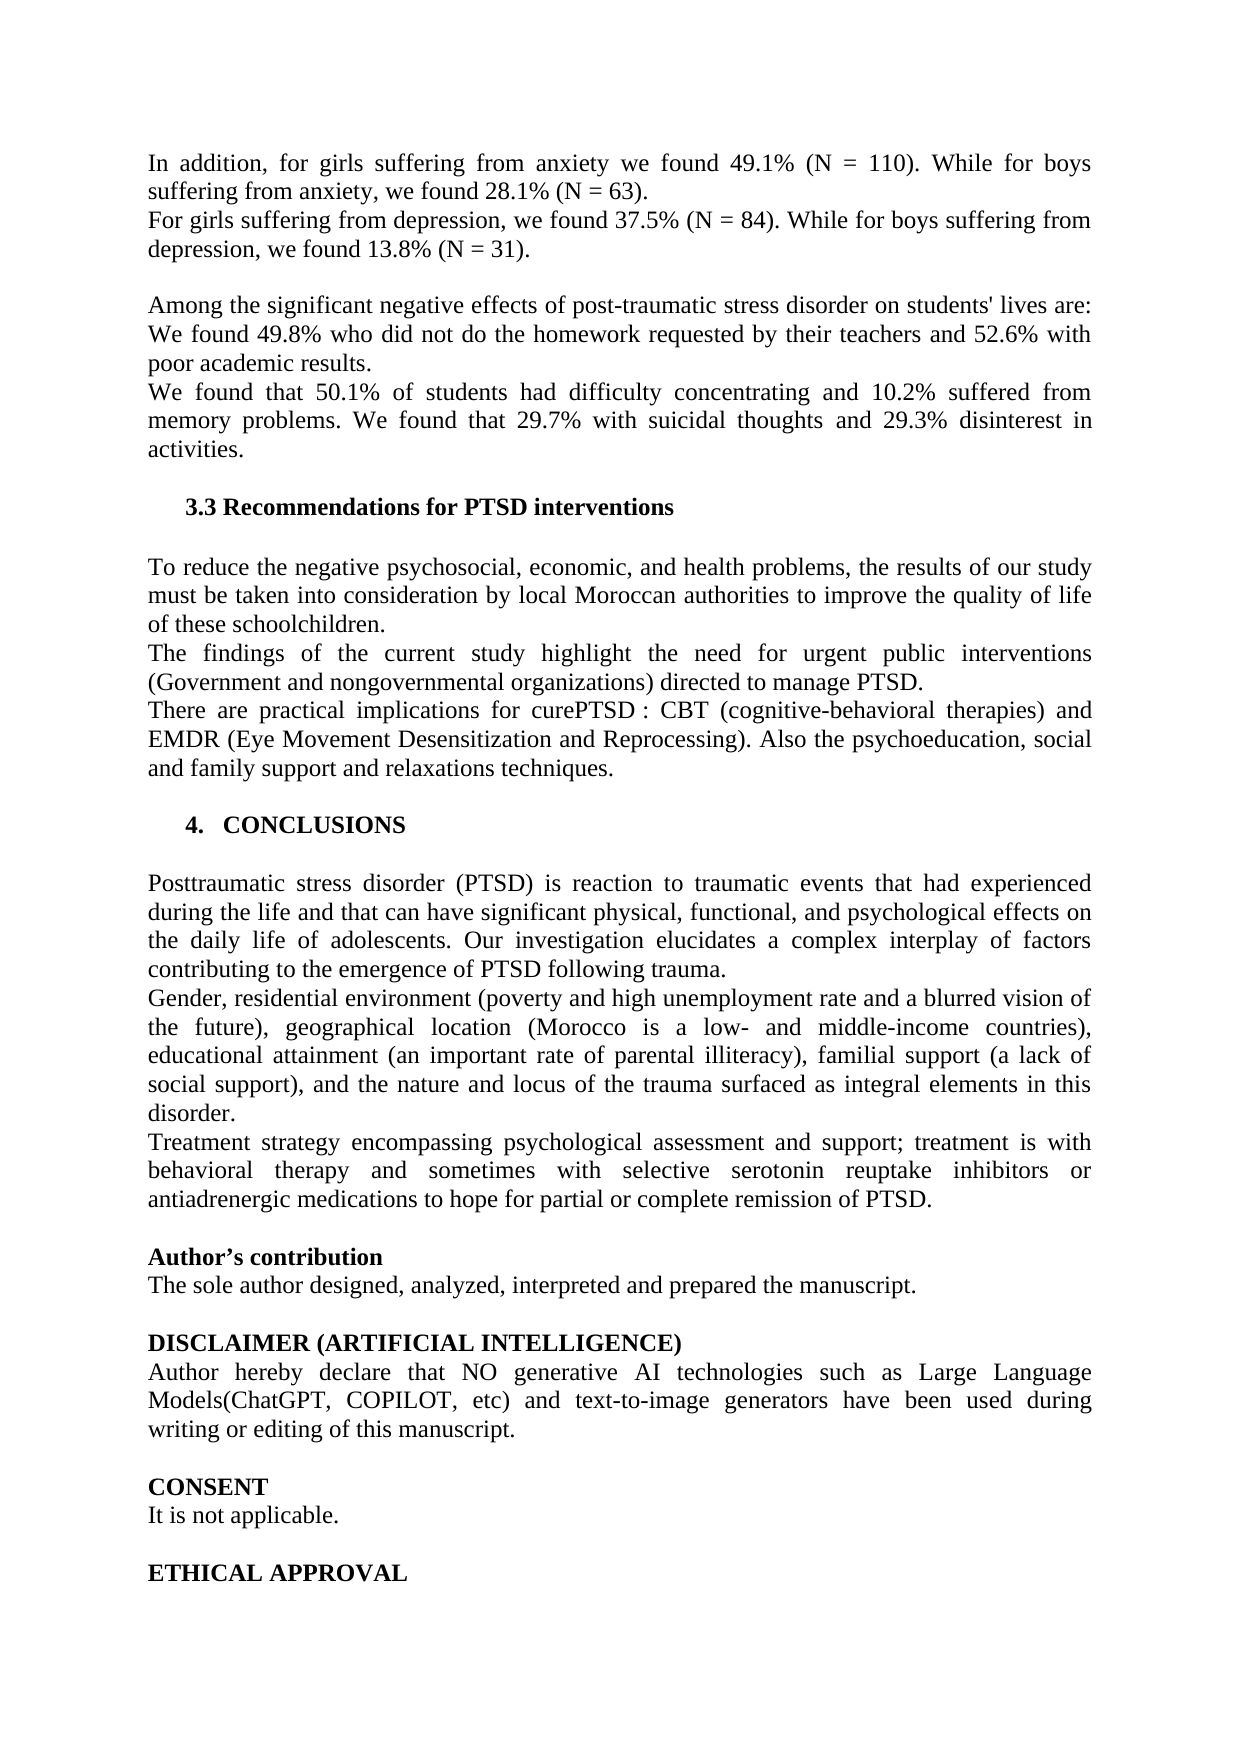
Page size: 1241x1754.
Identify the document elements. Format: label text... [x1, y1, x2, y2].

text DISCLAIMER (ARTIFICIAL INTELLIGENCE) [148, 1328, 1093, 1357]
text Among the significant negative effects of post-traumatic stress disorder on students' lives are: We found 49.8% who did not do the homework requested by their teachers and 52.6% with poor academic results. [148, 291, 1093, 377]
list CONCLUSIONS [185, 810, 1093, 839]
list Recommendations for PTSD interventions [185, 492, 1093, 521]
text We found that 50.1% of students had difficulty concentrating and 10.2% suffered from memory problems. We found that 29.7% with suicidal thoughts and 29.3% disinterest in activities. [148, 377, 1093, 463]
text The findings of the current study highlight the need for urgent public interventions (Government and nongovernmental organizations) directed to manage PTSD. [148, 638, 1093, 695]
text There are practical implications for curePTSD : CBT (cognitive-behavioral therapies) and EMDR (Eye Movement Desensitization and Reprocessing). Also the psychoeducation, social and family support and relaxations techniques. [148, 695, 1093, 782]
text Gender, residential environment (poverty and high unemployment rate and a blurred vision of the future), geographical location (Morocco is a low- and middle-income countries), educational attainment (an important rate of parental illiteracy), familial support (a lack of social support), and the nature and locus of the trauma surfaced as integral elements in this disorder. [148, 983, 1093, 1127]
text For girls suffering from depression, we found 37.5% (N = 84). While for boys suffering from depression, we found 13.8% (N = 31). [148, 205, 1093, 263]
text CONSENT [148, 1472, 1093, 1500]
text Posttraumatic stress disorder (PTSD) is reaction to traumatic events that had experienced during the life and that can have significant physical, functional, and psychological effects on the daily life of adolescents. Our investigation elucidates a complex interplay of factors contributing to the emergence of PTSD following trauma. [148, 868, 1093, 983]
text Author hereby declare that NO generative AI technologies such as Large Language Models(ChatGPT, COPILOT, etc) and text-to-image generators have been used during writing or editing of this manuscript. [148, 1357, 1093, 1443]
text The sole author designed, analyzed, interpreted and prepared the manuscript. [148, 1270, 1093, 1299]
text ETHICAL APPROVAL [148, 1558, 1093, 1587]
text To reduce the negative psychosocial, economic, and health problems, the results of our study must be taken into consideration by local Moroccan authorities to improve the quality of life of these schoolchildren. [148, 552, 1093, 638]
text It is not applicable. [148, 1500, 1093, 1529]
text In addition, for girls suffering from anxiety we found 49.1% (N = 110). While for boys suffering from anxiety, we found 28.1% (N = 63). [148, 148, 1093, 205]
text Author’s contribution [148, 1242, 1093, 1270]
text Treatment strategy encompassing psychological assessment and support; treatment is with behavioral therapy and sometimes with selective serotonin reuptake inhibitors or antiadrenergic medications to hope for partial or complete remission of PTSD. [148, 1127, 1093, 1213]
